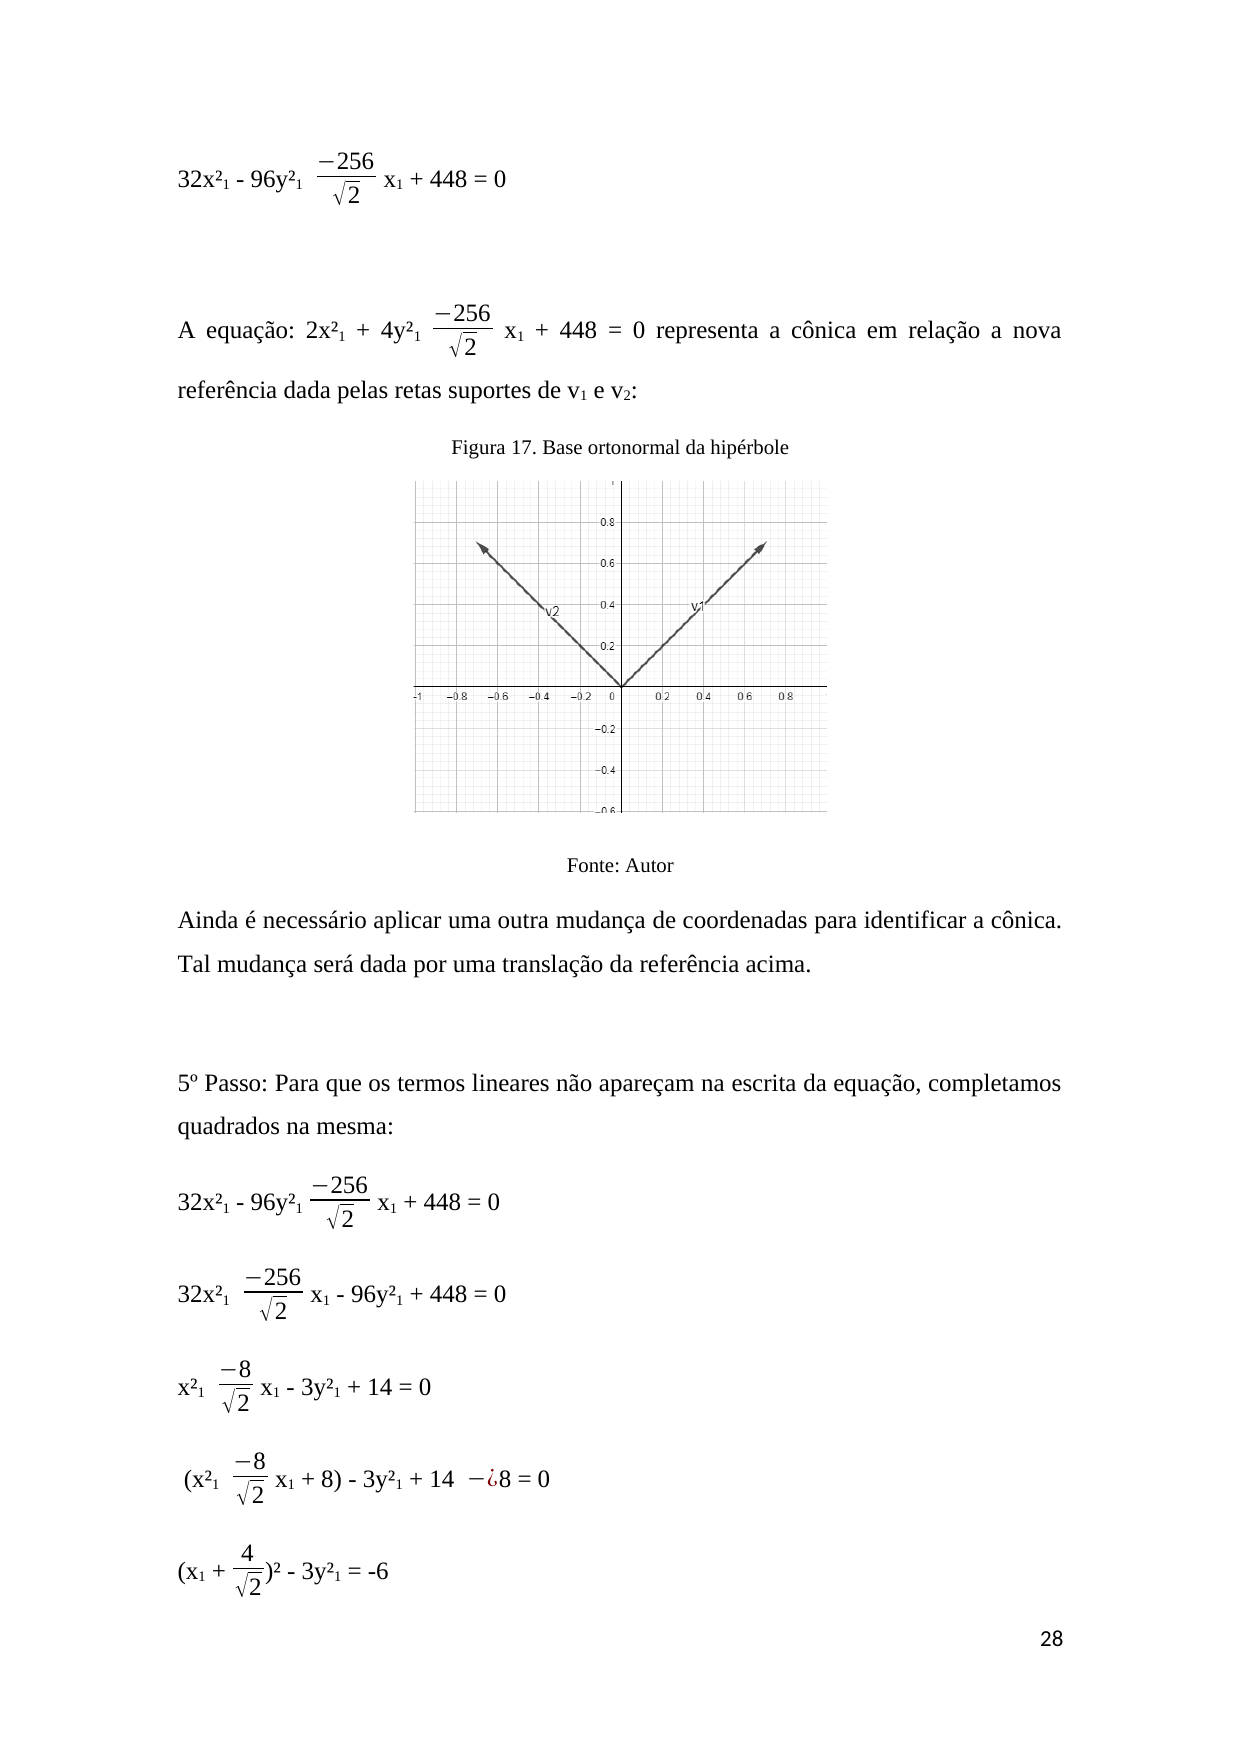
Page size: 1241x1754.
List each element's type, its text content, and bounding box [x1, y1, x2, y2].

text 32x²1 - 96y²1 x1 + 448 = 0 [177, 1171, 1063, 1232]
text (x²1 x1 + 8) - 3y²1 + 14 8 = 0 [177, 1447, 1063, 1508]
text Figura 17. Base ortonormal da hipérbole [177, 435, 1063, 459]
text 5º Passo: Para que os termos lineares não apareçam na escrita da equação, completamos quadrados na mesma: [177, 1068, 1063, 1140]
text 32x²1 x1 - 96y²1 + 448 = 0 [177, 1263, 1063, 1324]
picture [413, 481, 827, 813]
text 32x²1 - 96y²1 x1 + 448 = 0 [177, 148, 1063, 209]
text x²1 x1 - 3y²1 + 14 = 0 [177, 1355, 1063, 1416]
text Ainda é necessário aplicar uma outra mudança de coordenadas para identificar a cônica. Tal mudança será dada por uma translação da referência acima. [177, 906, 1063, 977]
text (x1 + )² - 3y²1 = -6 [177, 1539, 1063, 1601]
text A equação: 2x²1 + 4y²1 x1 + 448 = 0 representa a cônica em relação a nova referência dada pelas retas suportes de v1 e v2: [177, 299, 1063, 404]
